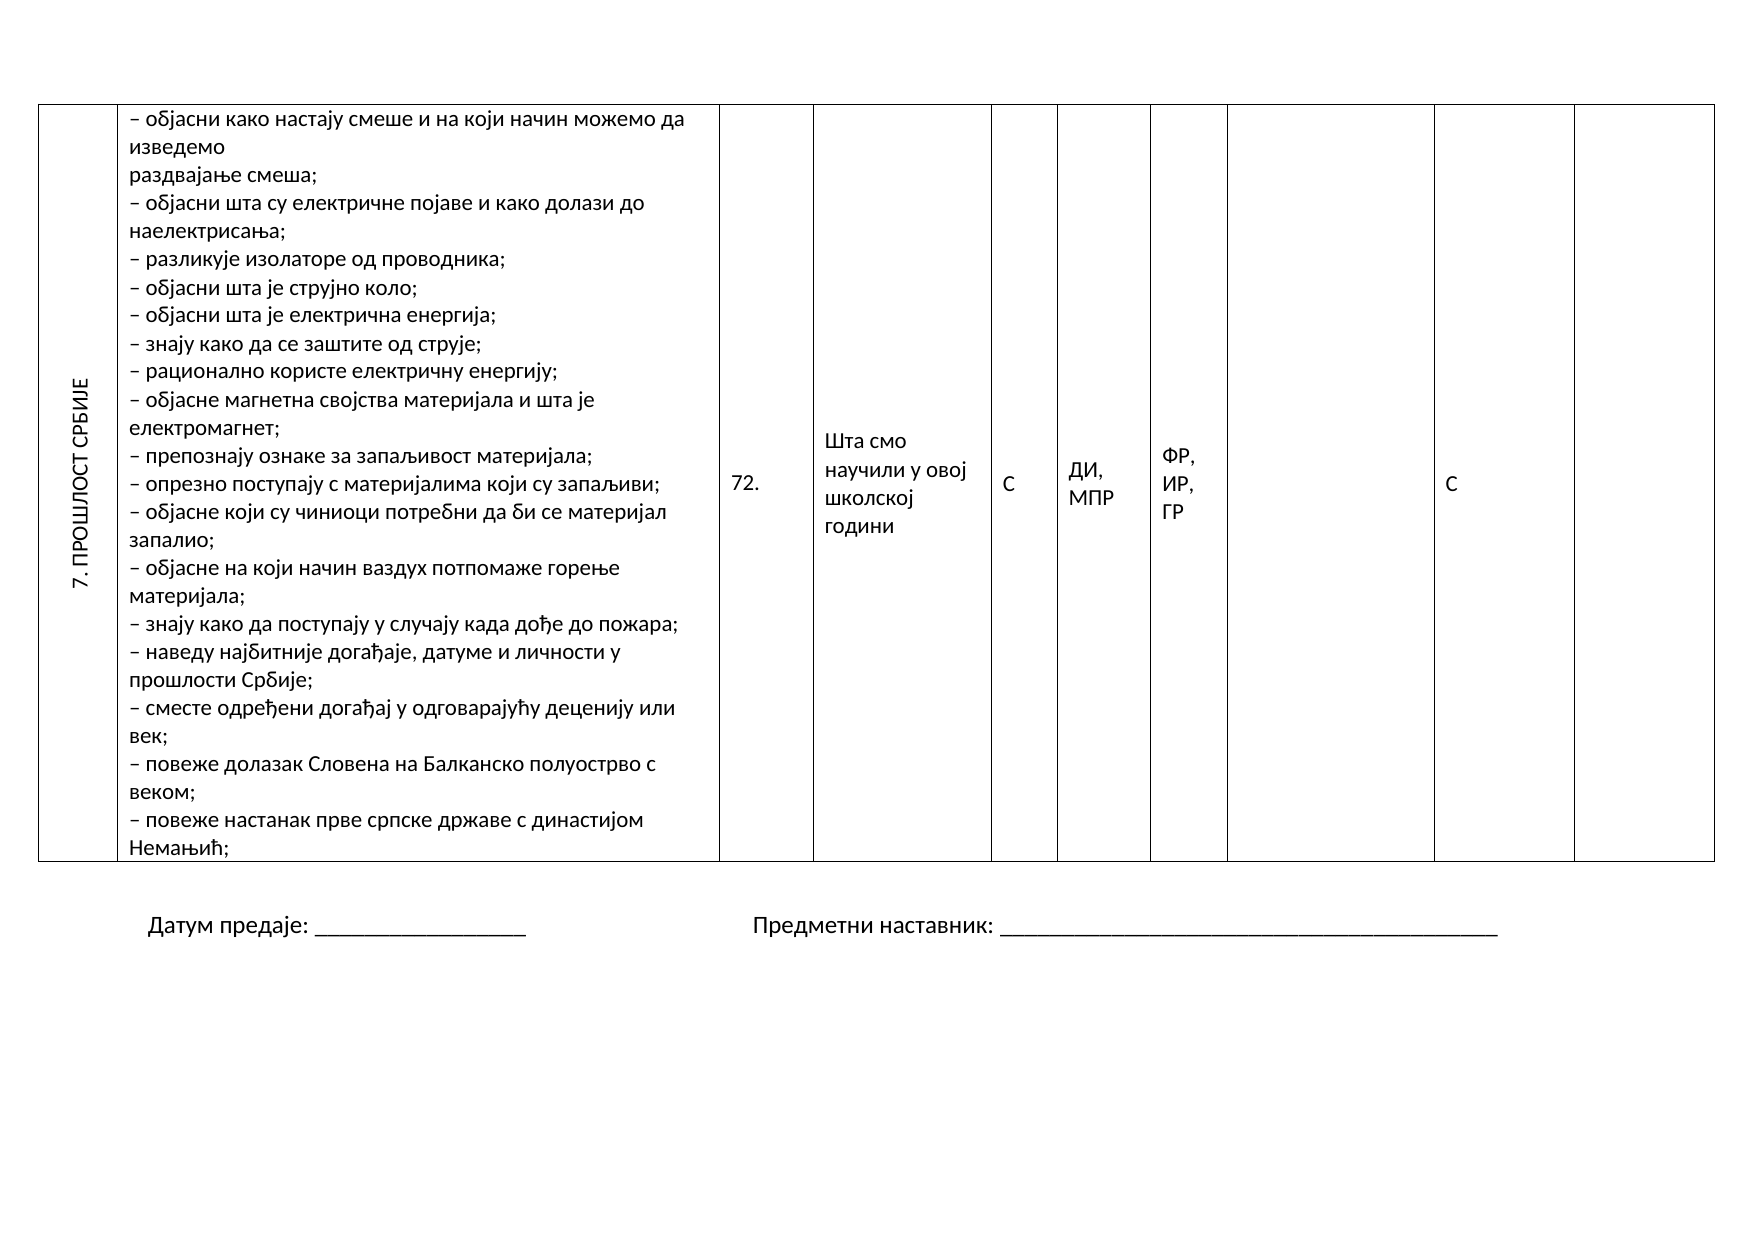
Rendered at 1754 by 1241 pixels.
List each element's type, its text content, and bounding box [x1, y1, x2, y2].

table_cell ФР, ИР, ГР [1151, 105, 1227, 861]
table_cell – објасни како настају смеше и на који начин можемо да изведемо раздвајање смеша; – објасни шта су електричне појаве и како долази до наелектрисања; – разликује изолаторе од проводника; – објасни шта је струјно коло; – објасни шта је електрична енергија; – знају како да се заштите од струје; – рационално користе електричну енергију; – објасне магнетна својства материјала и шта је електромагнет; – препознају ознаке за запаљивост материјала; – опрезно поступају с материјалима који су запаљиви; – објасне који су чиниоци потребни да би се материјал запалио; – објасне на који начин ваздух потпомаже горење материјала; – знају како да поступају у случају када дође до пожара; – наведу најбитније догађаје, датуме и личности у прошлости Србије; – сместе одређени догађај у одговарајућу деценију или век; – повеже долазак Словена на Балканско полуострво с веком; – повеже настанак прве српске државе с династијом Немањић; [118, 105, 719, 861]
table_cell С [1435, 105, 1574, 861]
table_cell 72. [720, 105, 813, 861]
text Датум предаје: _________________ Предметни наставник: ________________________________________ [148, 909, 1606, 939]
table_cell [1575, 105, 1714, 861]
table_cell ДИ, МПР [1058, 105, 1150, 861]
table_cell С [992, 105, 1057, 861]
table_cell [1228, 105, 1434, 861]
table_cell Шта смо научили у овој школској години [814, 105, 991, 861]
table_cell 7. ПРОШЛОСТ СРБИЈЕ [39, 105, 117, 861]
